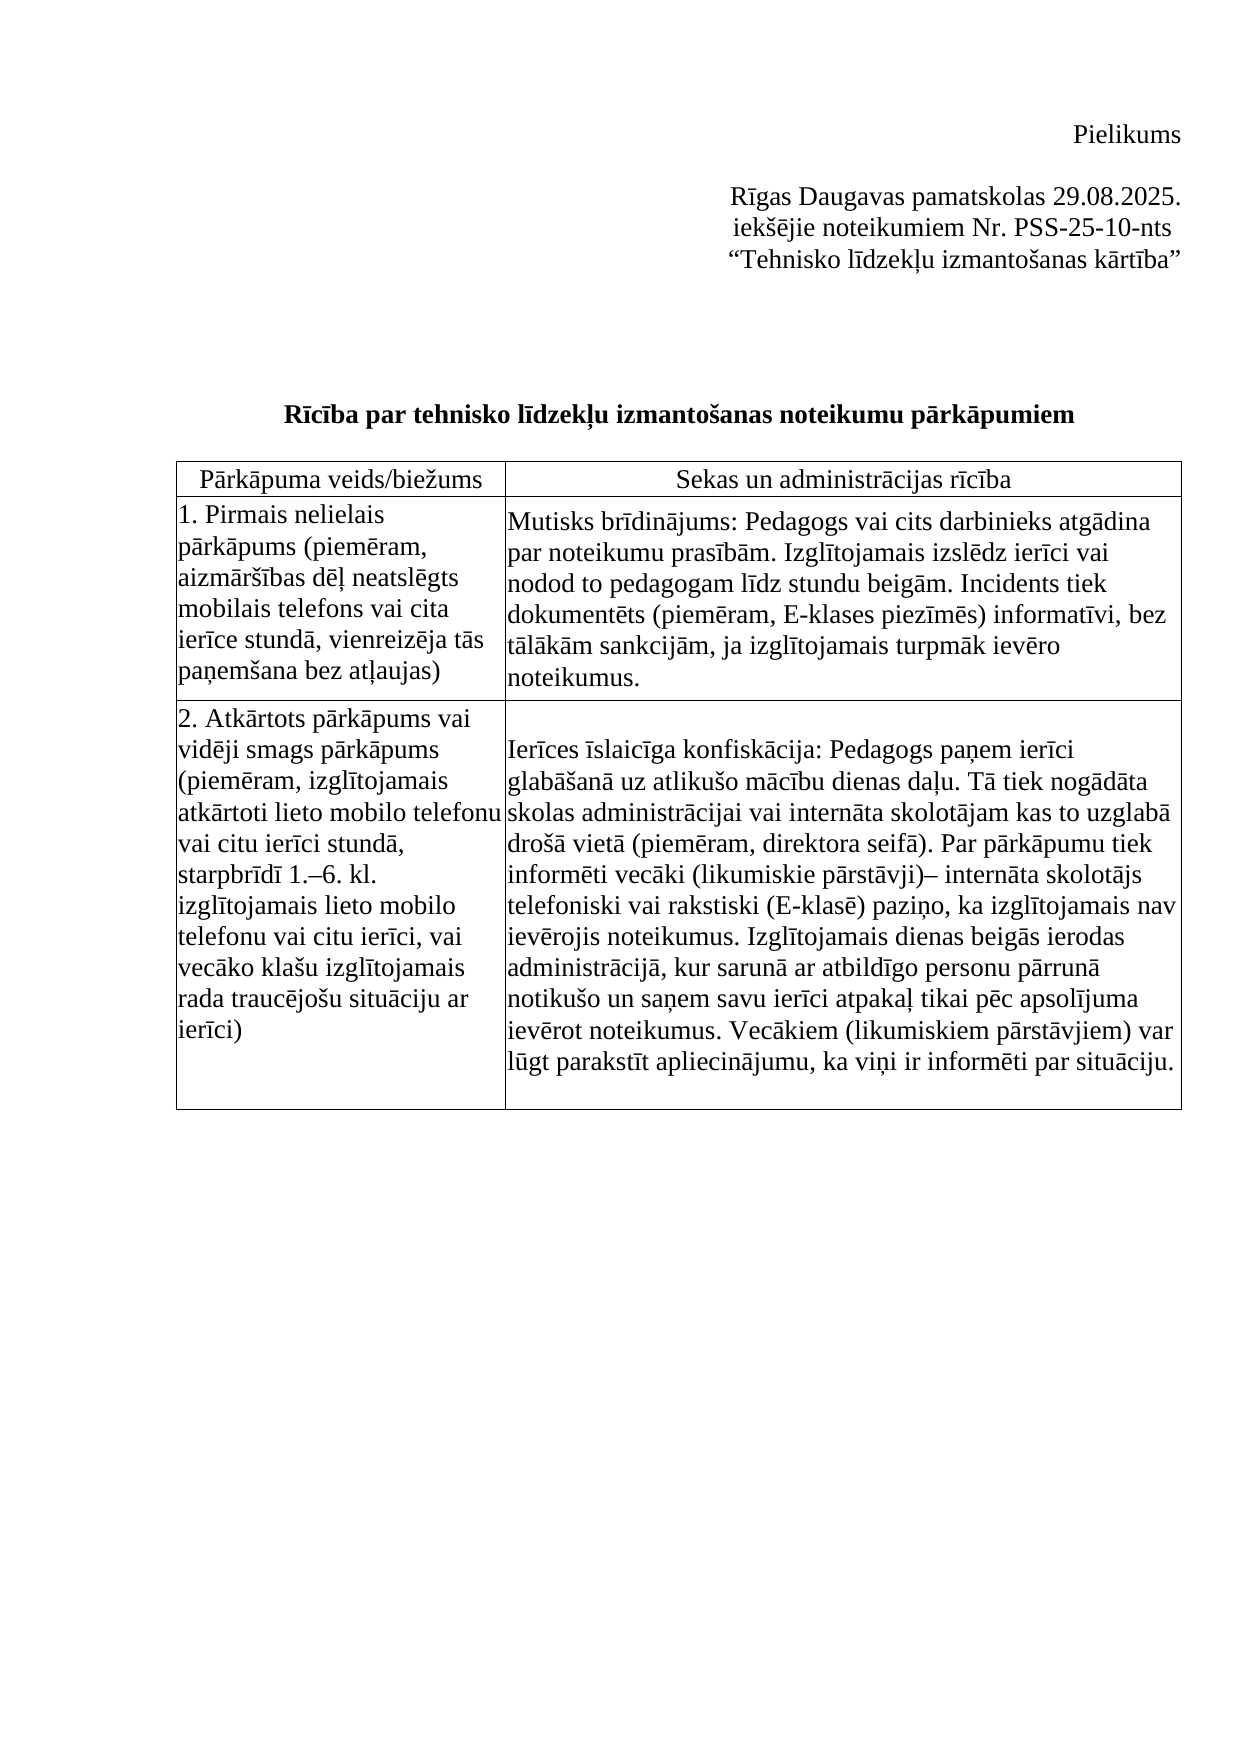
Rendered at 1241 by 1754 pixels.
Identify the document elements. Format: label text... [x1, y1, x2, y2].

text iekšējie noteikumiem Nr. PSS-25-10-nts [177, 212, 1181, 243]
table_cell 2. Atkārtots pārkāpums vai vidēji smags pārkāpums (piemēram, izglītojamais atkārtoti lieto mobilo telefonu vai citu ierīci stundā, starpbrīdī 1.–6. kl. izglītojamais lieto mobilo telefonu vai citu ierīci, vai vecāko klašu izglītojamais rada traucējošu situāciju ar ierīci) [177, 701, 505, 1109]
text Rīcība par tehnisko līdzekļu izmantošanas noteikumu pārkāpumiem [177, 398, 1181, 429]
table_cell 1. Pirmais nelielais pārkāpums (piemēram, aizmāršības dēļ neatslēgts mobilais telefons vai cita ierīce stundā, vienreizēja tās paņemšana bez atļaujas) [177, 497, 505, 699]
table_header Pārkāpuma veids/biežums [177, 462, 505, 496]
table_header Sekas un administrācijas rīcība [506, 462, 1181, 496]
text “Tehnisko līdzekļu izmantošanas kārtība” [252, 243, 1181, 274]
table_cell Mutisks brīdinājums: Pedagogs vai cits darbinieks atgādina par noteikumu prasībām. Izglītojamais izslēdz ierīci vai nodod to pedagogam līdz stundu beigām. Incidents tiek dokumentēts (piemēram, E-klases piezīmēs) informatīvi, bez tālākām sankcijām, ja izglītojamais turpmāk ievēro noteikumus. [506, 497, 1181, 699]
text Pielikums [177, 118, 1181, 149]
text Rīgas Daugavas pamatskolas 29.08.2025. [177, 180, 1181, 212]
table_cell Ierīces īslaicīga konfiskācija: Pedagogs paņem ierīci glabāšanā uz atlikušo mācību dienas daļu. Tā tiek nogādāta skolas administrācijai vai internāta skolotājam kas to uzglabā drošā vietā (piemēram, direktora seifā). Par pārkāpumu tiek informēti vecāki (likumiskie pārstāvji)– internāta skolotājs telefoniski vai rakstiski (E-klasē) paziņo, ka izglītojamais nav ievērojis noteikumus​. Izglītojamais dienas beigās ierodas administrācijā, kur sarunā ar atbildīgo personu pārrunā notikušo un saņem savu ierīci atpakaļ tikai pēc apsolījuma ievērot noteikumus. Vecākiem (likumiskiem pārstāvjiem) var lūgt parakstīt apliecinājumu, ka viņi ir informēti par situāciju. [506, 701, 1181, 1109]
